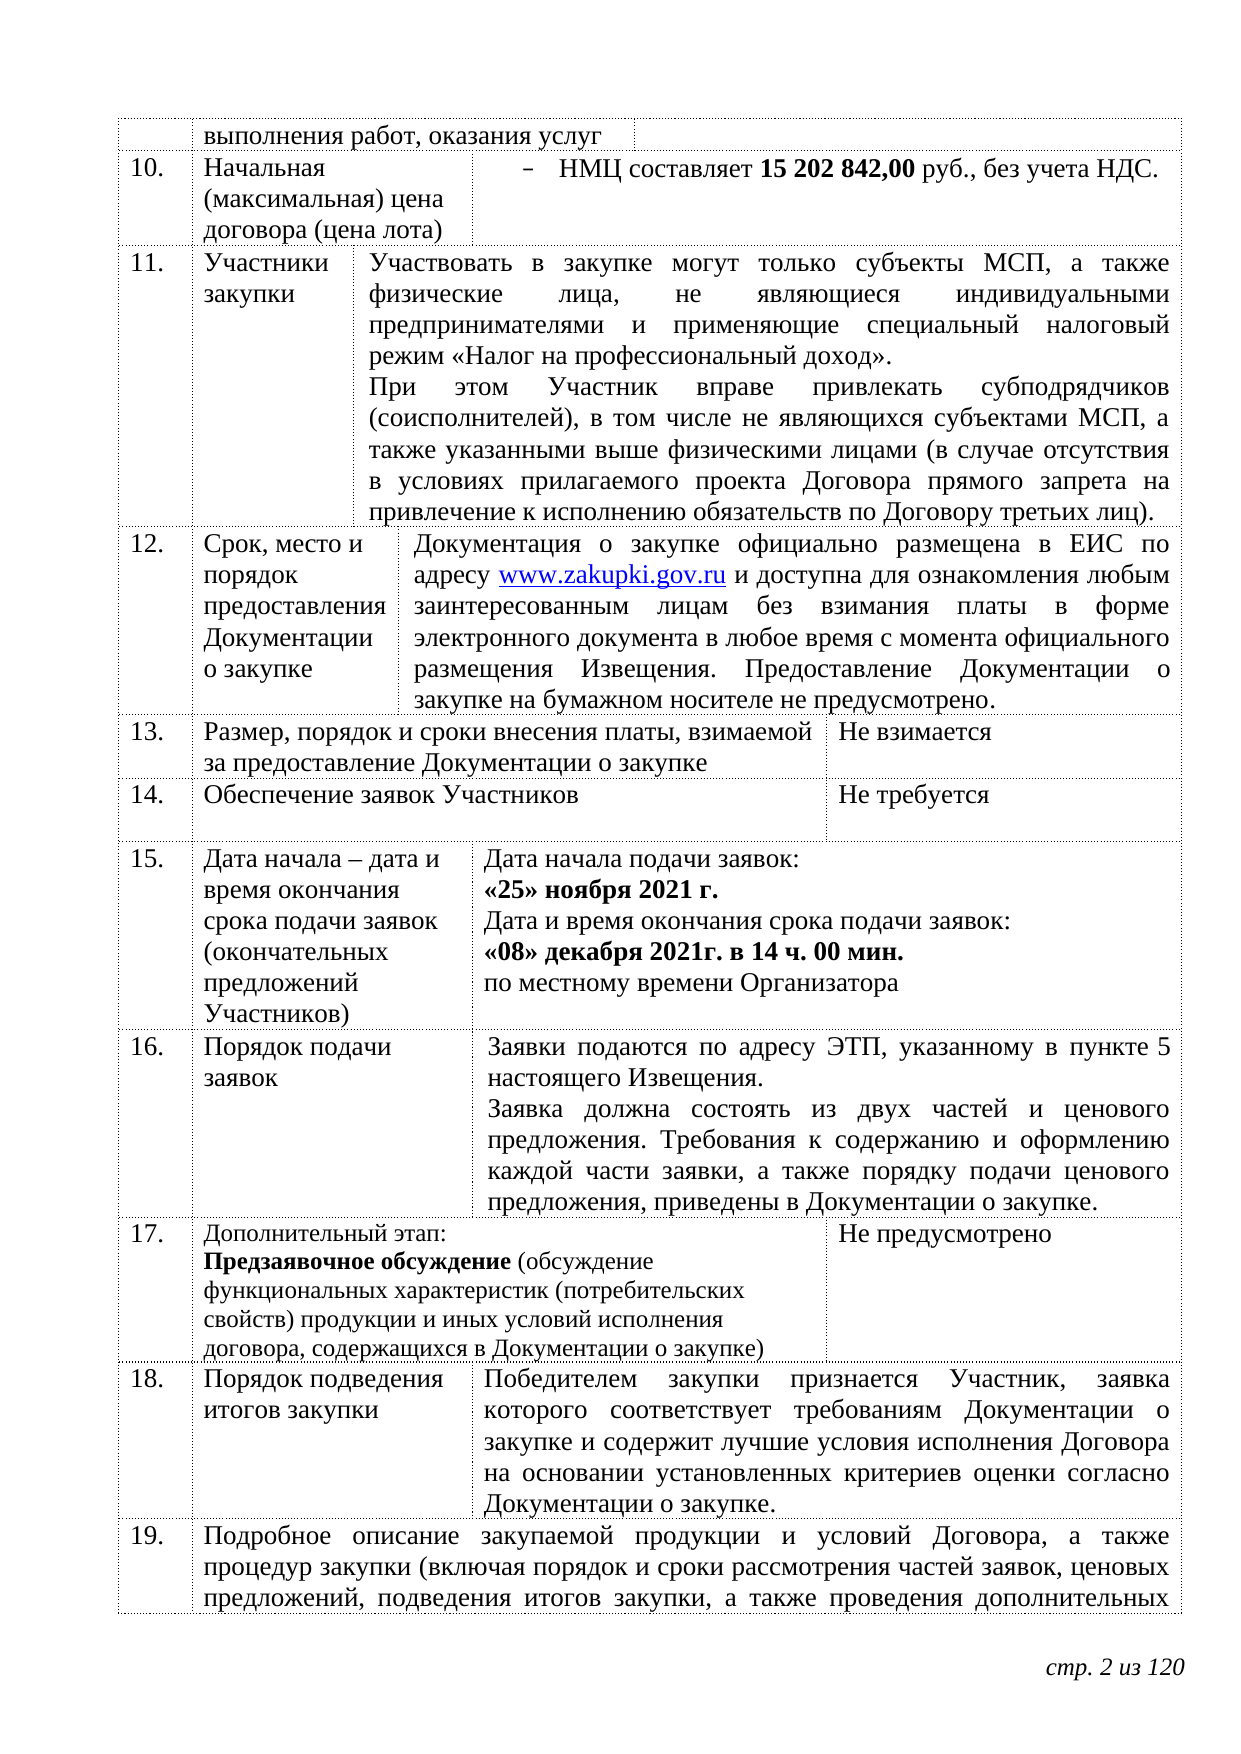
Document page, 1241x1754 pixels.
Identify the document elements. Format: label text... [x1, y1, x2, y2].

table_cell [119, 1217, 192, 1361]
table_cell [119, 526, 192, 714]
table_cell Размер, порядок и сроки внесения платы, взимаемой за предоставление Документации о закупке [192, 714, 827, 777]
table_cell Дополнительный этап: Предзаявочное обсуждение (обсуждение функциональных характеристик (потребительских свойств) продукции и иных условий исполнения договора, содержащихся в Документации о закупке) [192, 1217, 827, 1361]
table_cell Участники закупки [192, 245, 354, 526]
table_cell [119, 1029, 192, 1217]
table_cell Дата начала – дата и время окончания срока подачи заявок (окончательных предложений Участников) [192, 841, 472, 1029]
table_cell Порядок подведения итогов закупки [192, 1361, 472, 1518]
table_cell Не взимается [827, 714, 1182, 777]
table_cell Документация о закупке официально размещена в ЕИС по адресу www.zakupki.gov.ru и доступна для ознакомления любым заинтересованным лицам без взимания платы в форме электронного документа в любое время с момента официального размещения Извещения. Предоставление Документации о закупке на бумажном носителе не предусмотрено. [399, 526, 1182, 714]
table_cell [119, 714, 192, 777]
table_cell Не требуется [827, 778, 1182, 841]
table_cell [119, 245, 192, 526]
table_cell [192, 1518, 1182, 1613]
table_cell Начальная (максимальная) цена договора (цена лота) [192, 150, 472, 245]
table_cell НМЦ составляет 15 202 842,00 руб., без учета НДС. [473, 150, 1182, 245]
table_cell Срок, место и порядок предоставления Документации о закупке [192, 526, 399, 714]
table_cell [119, 118, 192, 150]
table_cell Заявки подаются по адресу ЭТП, указанному в пункте 5 настоящего Извещения. Заявка должна состоять из двух частей и ценового предложения. Требования к содержанию и оформлению каждой части заявки, а также порядку подачи ценового предложения, приведены в Документации о закупке. [473, 1029, 1182, 1217]
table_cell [192, 118, 634, 150]
table_cell [119, 778, 192, 841]
table_cell Обеспечение заявок Участников [192, 778, 827, 841]
table_cell [119, 841, 192, 1029]
table_cell Порядок подачи заявок [192, 1029, 472, 1217]
table_cell Не предусмотрено [827, 1217, 1182, 1361]
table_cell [634, 118, 1182, 150]
table_cell Победителем закупки признается Участник, заявка которого соответствует требованиям Документации о закупке и содержит лучшие условия исполнения Договора на основании установленных критериев оценки согласно Документации о закупке. [473, 1361, 1182, 1518]
table_cell [119, 150, 192, 245]
table_cell [119, 1361, 192, 1518]
table_cell Участвовать в закупке могут только субъекты МСП, а также физические лица, не являющиеся индивидуальными предпринимателями и применяющие специальный налоговый режим «Налог на профессиональный доход». При этом Участник вправе привлекать субподрядчиков (соисполнителей), в том числе не являющихся субъектами МСП, а также указанными выше физическими лицами (в случае отсутствия в условиях прилагаемого проекта Договора прямого запрета на привлечение к исполнению обязательств по Договору третьих лиц). [354, 245, 1182, 526]
table_cell Дата начала подачи заявок: «25» ноября 2021 г. Дата и время окончания срока подачи заявок: «08» декабря 2021г. в 14 ч. 00 мин. по местному времени Организатора [473, 841, 1182, 1029]
table_cell [119, 1518, 192, 1613]
